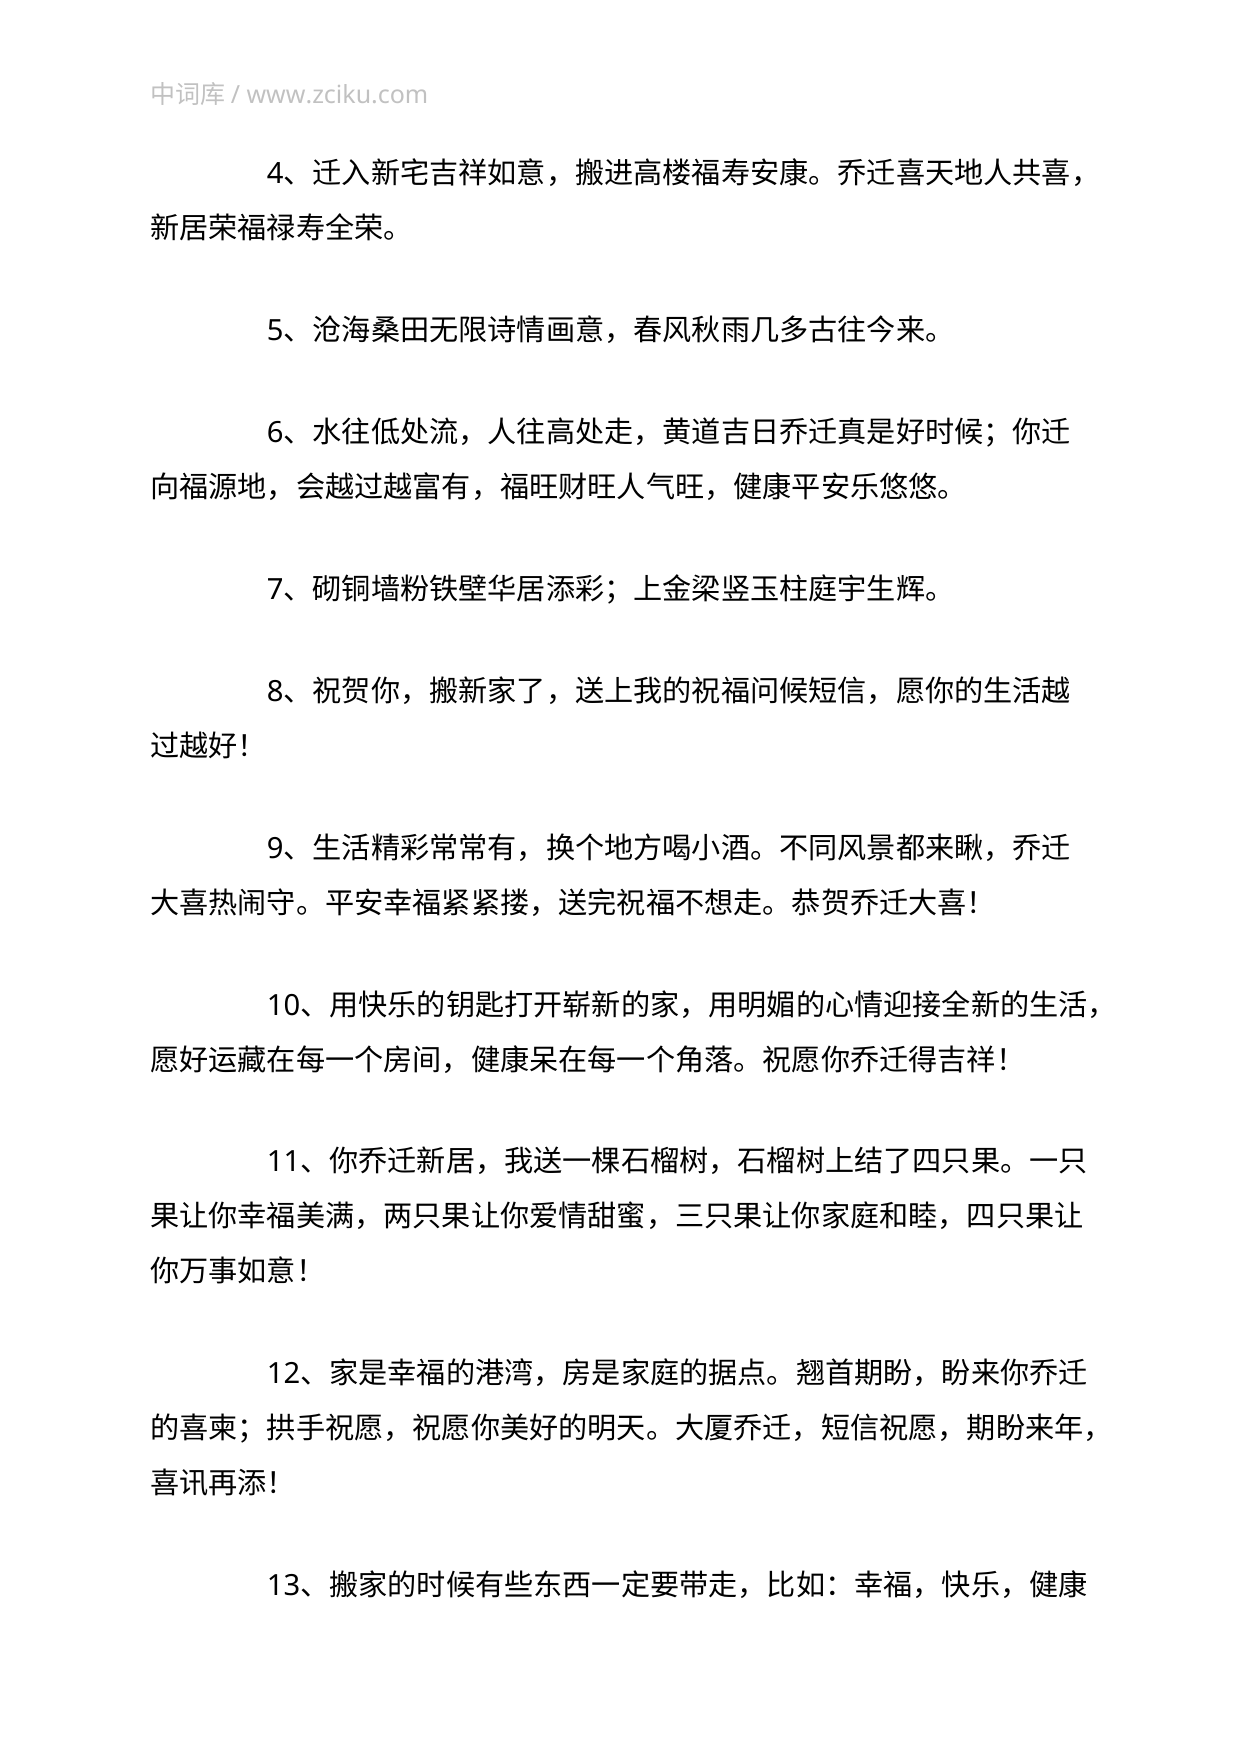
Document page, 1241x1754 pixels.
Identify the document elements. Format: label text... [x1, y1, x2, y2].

text 7、砌铜墙粉铁壁华居添彩；上金梁竖玉柱庭宇生辉。 [150, 566, 1090, 608]
text 5、沧海桑田无限诗情画意，春风秋雨几多古往今来。 [150, 307, 1090, 349]
text 12、家是幸福的港湾，房是家庭的据点。翘首期盼，盼来你乔迁的喜柬；拱手祝愿，祝愿你美好的明天。大厦乔迁，短信祝愿，期盼来年，喜讯再添！ [150, 1349, 1090, 1502]
text 11、你乔迁新居，我送一棵石榴树，石榴树上结了四只果。一只果让你幸福美满，两只果让你爱情甜蜜，三只果让你家庭和睦，四只果让你万事如意！ [150, 1138, 1090, 1290]
text 9、生活精彩常常有，换个地方喝小酒。不同风景都来瞅，乔迁大喜热闹守。平安幸福紧紧搂，送完祝福不想走。恭贺乔迁大喜！ [150, 824, 1090, 922]
text 6、水往低处流，人往高处走，黄道吉日乔迁真是好时候；你迁向福源地，会越过越富有，福旺财旺人气旺，健康平安乐悠悠。 [150, 409, 1090, 506]
text 4、迁入新宅吉祥如意，搬进高楼福寿安康。乔迁喜天地人共喜，新居荣福禄寿全荣。 [150, 150, 1090, 247]
text 8、祝贺你，搬新家了，送上我的祝福问候短信，愿你的生活越过越好！ [150, 667, 1090, 765]
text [150, 1561, 1090, 1603]
text 10、用快乐的钥匙打开崭新的家，用明媚的心情迎接全新的生活，愿好运藏在每一个房间，健康呆在每一个角落。祝愿你乔迁得吉祥！ [150, 981, 1090, 1078]
